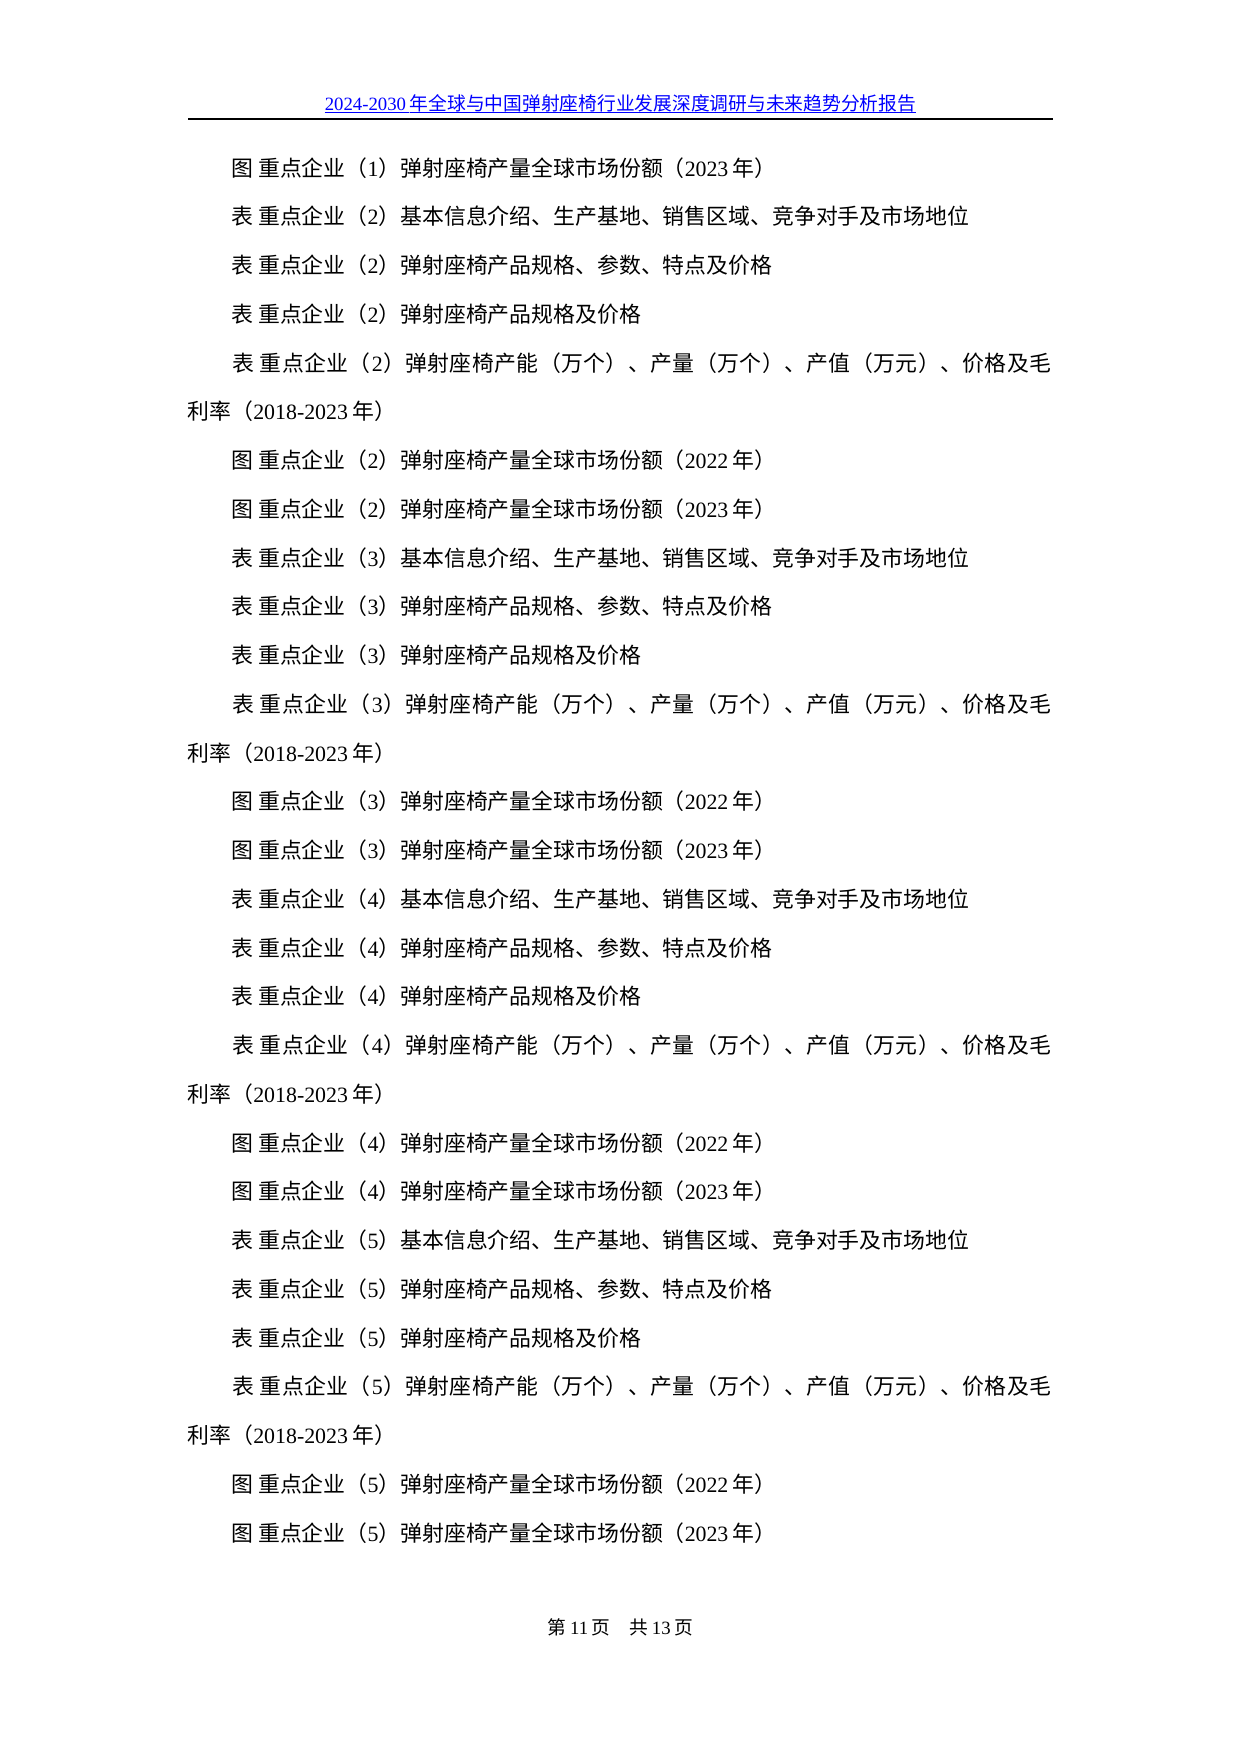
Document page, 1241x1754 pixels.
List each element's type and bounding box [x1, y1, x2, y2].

text [187, 150, 1053, 1548]
